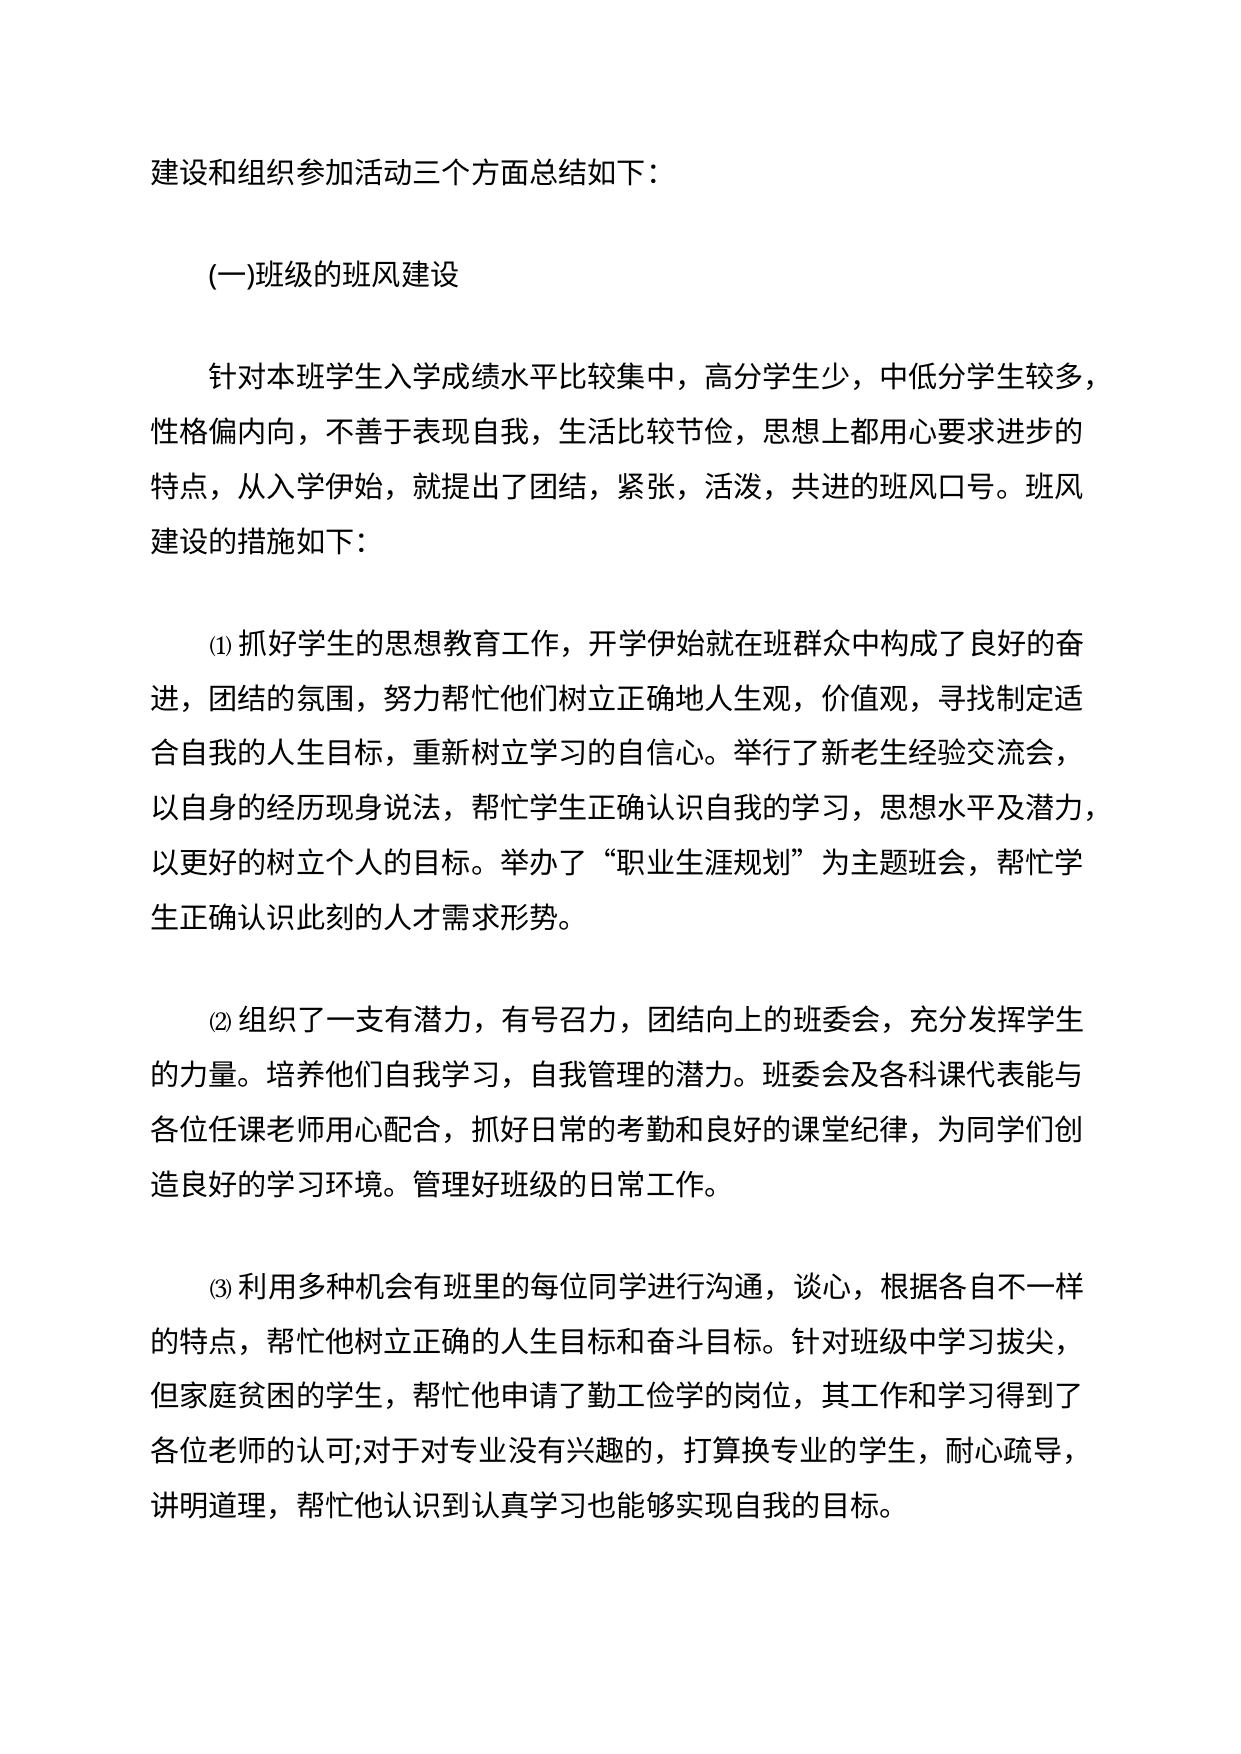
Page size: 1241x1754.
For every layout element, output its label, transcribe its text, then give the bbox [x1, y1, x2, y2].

text ⑶利用多种机会有班里的每位同学进行沟通，谈心，根据各自不一样的特点，帮忙他树立正确的人生目标和奋斗目标。针对班级中学习拔尖，但家庭贫困的学生，帮忙他申请了勤工俭学的岗位，其工作和学习得到了各位老师的认可;对于对专业没有兴趣的，打算换专业的学生，耐心疏导，讲明道理，帮忙他认识到认真学习也能够实现自我的目标。 [150, 1263, 1090, 1525]
text ⑵组织了一支有潜力，有号召力，团结向上的班委会，充分发挥学生的力量。培养他们自我学习，自我管理的潜力。班委会及各科课代表能与各位任课老师用心配合，抓好日常的考勤和良好的课堂纪律，为同学们创造良好的学习环境。管理好班级的日常工作。 [150, 997, 1090, 1204]
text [150, 150, 1090, 192]
text 针对本班学生入学成绩水平比较集中，高分学生少，中低分学生较多，性格偏内向，不善于表现自我，生活比较节俭，思想上都用心要求进步的特点，从入学伊始，就提出了团结，紧张，活泼，共进的班风口号。班风建设的措施如下： [150, 354, 1090, 561]
text (一)班级的班风建设 [150, 252, 1090, 294]
text ⑴抓好学生的思想教育工作，开学伊始就在班群众中构成了良好的奋进，团结的氛围，努力帮忙他们树立正确地人生观，价值观，寻找制定适合自我的人生目标，重新树立学习的自信心。举行了新老生经验交流会，以自身的经历现身说法，帮忙学生正确认识自我的学习，思想水平及潜力，以更好的树立个人的目标。举办了“职业生涯规划”为主题班会，帮忙学生正确认识此刻的人才需求形势。 [150, 620, 1090, 937]
